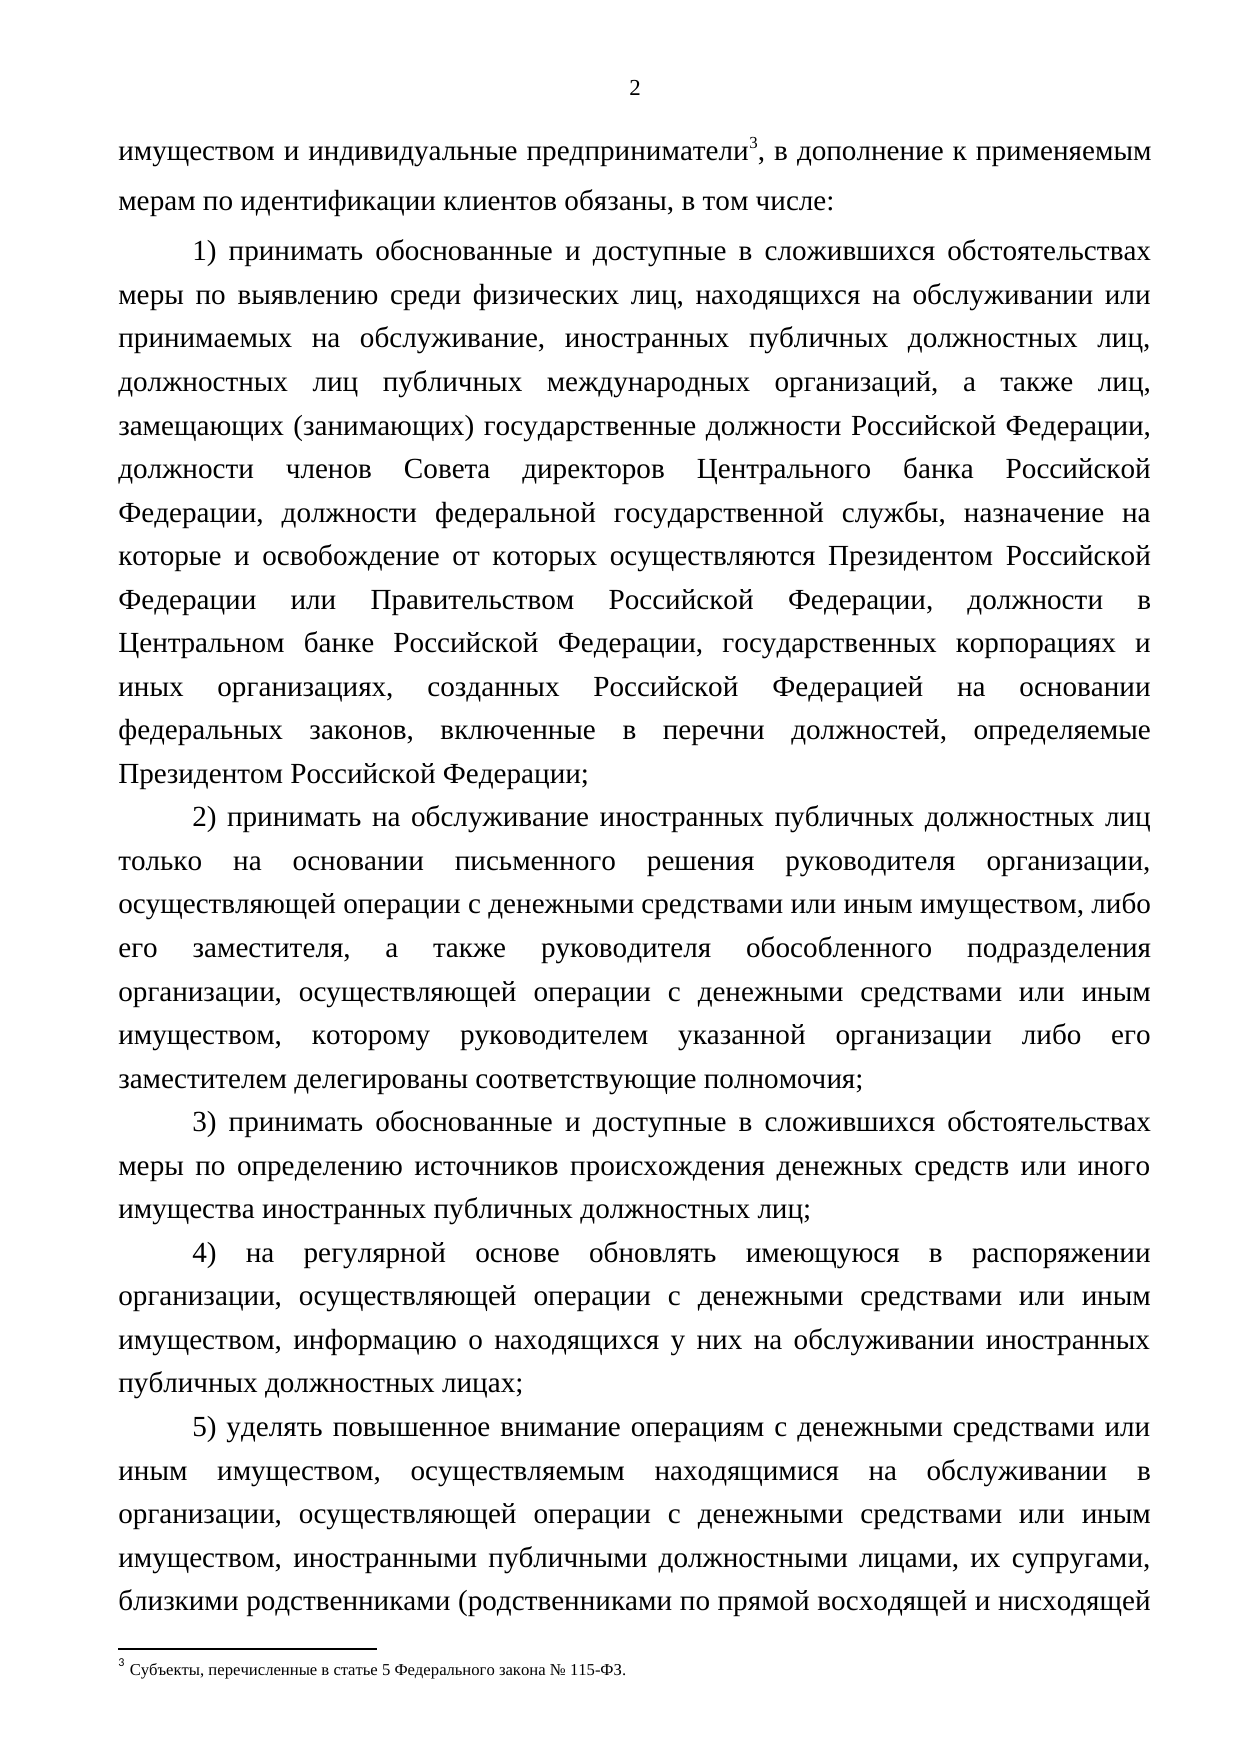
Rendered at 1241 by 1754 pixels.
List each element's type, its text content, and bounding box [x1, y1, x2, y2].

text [118, 1409, 1152, 1617]
text 1) принимать обоснованные и доступные в сложившихся обстоятельствах меры по выявлению среди физических лиц, находящихся на обслуживании или принимаемых на обслуживание, иностранных публичных должностных лиц, должностных лиц публичных международных организаций, а также лиц, замещающих (занимающих) государственные должности Российской Федерации, должности членов Совета директоров Центрального банка Российской Федерации, должности федеральной государственной службы, назначение на которые и освобождение от которых осуществляются Президентом Российской Федерации или Правительством Российской Федерации, должности в Центральном банке Российской Федерации, государственных корпорациях и иных организациях, созданных Российской Федерацией на основании федеральных законов, включенные в перечни должностей, определяемые Президентом Российской Федерации; [118, 233, 1152, 789]
text 3) принимать обоснованные и доступные в сложившихся обстоятельствах меры по определению источников происхождения денежных средств или иного имущества иностранных публичных должностных лиц; [118, 1104, 1152, 1225]
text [118, 133, 1152, 217]
text 2) принимать на обслуживание иностранных публичных должностных лиц только на основании письменного решения руководителя организации, осуществляющей операции с денежными средствами или иным имуществом, либо его заместителя, а также руководителя обособленного подразделения организации, осуществляющей операции с денежными средствами или иным имуществом, которому руководителем указанной организации либо его заместителем делегированы соответствующие полномочия; [118, 799, 1152, 1094]
text 4) на регулярной основе обновлять имеющуюся в распоряжении организации, осуществляющей операции с денежными средствами или иным имуществом, информацию о находящихся у них на обслуживании иностранных публичных должностных лицах; [118, 1235, 1152, 1399]
